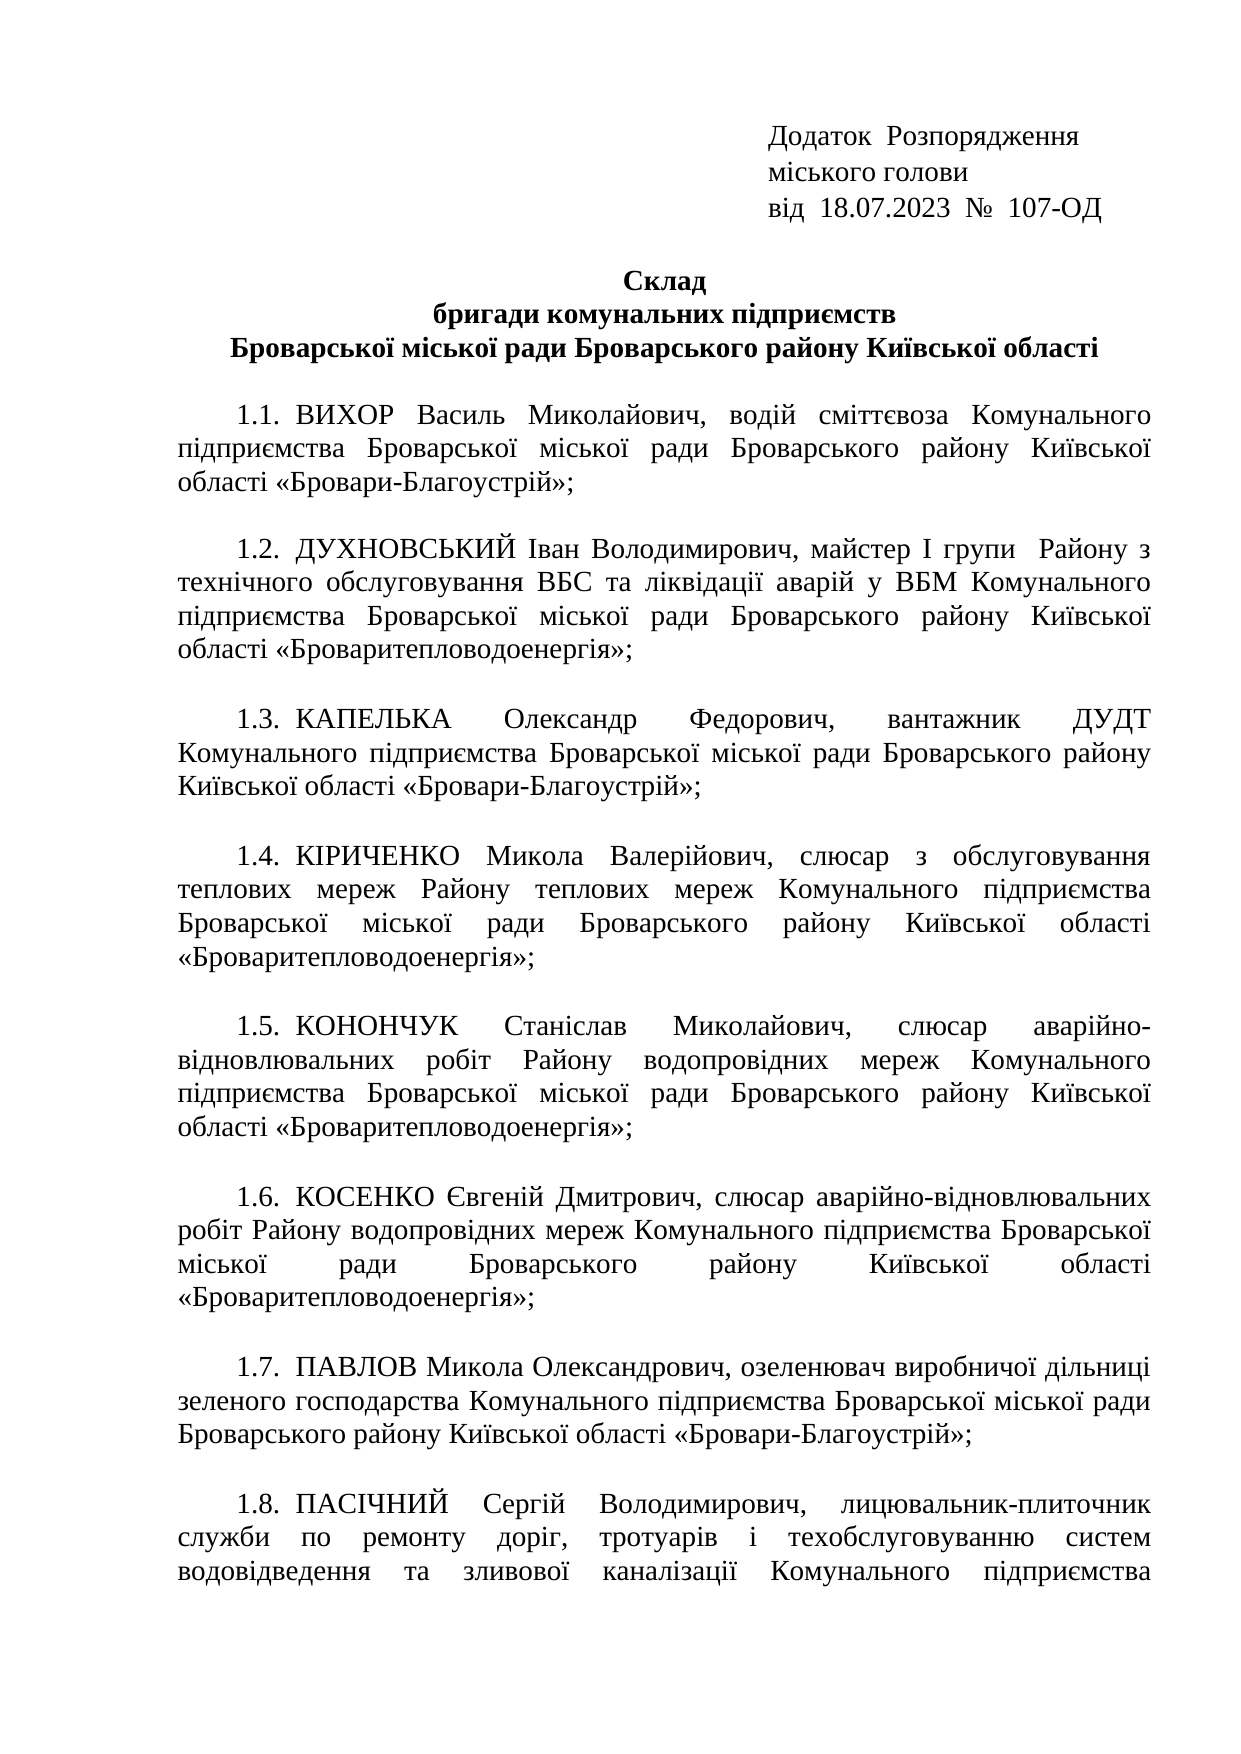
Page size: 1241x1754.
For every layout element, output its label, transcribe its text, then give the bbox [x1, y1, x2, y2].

list КОСЕНКО Євгеній Дмитрович, слюсар аварійно-відновлювальних робіт Району водопровідних мереж Комунального підприємства Броварської міської ради Броварського району Київської області «Броваритепловодоенергія»; [177, 1179, 1152, 1313]
text Броварської міської ради Броварського району Київської області [177, 330, 1152, 363]
list ВИХОР Василь Миколайович, водій сміттєвоза Комунального підприємства Броварської міської ради Броварського району Київської області «Бровари-Благоустрій»; [177, 397, 1152, 497]
text Склад [177, 263, 1152, 296]
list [177, 1486, 1152, 1586]
text бригади комунальних підприємств [177, 296, 1152, 330]
list ПАВЛОВ Микола Олександрович, озеленювач виробничої дільниці зеленого господарства Комунального підприємства Броварської міської ради Броварського району Київської області «Бровари-Благоустрій»; [177, 1349, 1152, 1450]
list КАПЕЛЬКА Олександр Федорович, вантажник ДУДТ Комунального підприємства Броварської міської ради Броварського району Київської області «Бровари-Благоустрій»; [177, 701, 1152, 802]
list КІРИЧЕНКО Микола Валерійович, слюсар з обслуговування теплових мереж Району теплових мереж Комунального підприємства Броварської міської ради Броварського району Київської області «Броваритепловодоенергія»; [177, 838, 1152, 972]
list КОНОНЧУК Станіслав Миколайович, слюсар аварійно-відновлювальних робіт Району водопровідних мереж Комунального підприємства Броварської міської ради Броварського району Київської області «Броваритепловодоенергія»; [177, 1008, 1152, 1143]
text від 18.07.2023 № 107-ОД [768, 190, 1152, 224]
list ДУХНОВСЬКИЙ Іван Володимирович, майстер І групи Району з технічного обслуговування ВБС та ліквідації аварій у ВБМ Комунального підприємства Броварської міської ради Броварського району Київської області «Броваритепловодоенергія»; [177, 531, 1152, 665]
text Додаток Розпорядження міського голови [768, 118, 1152, 188]
